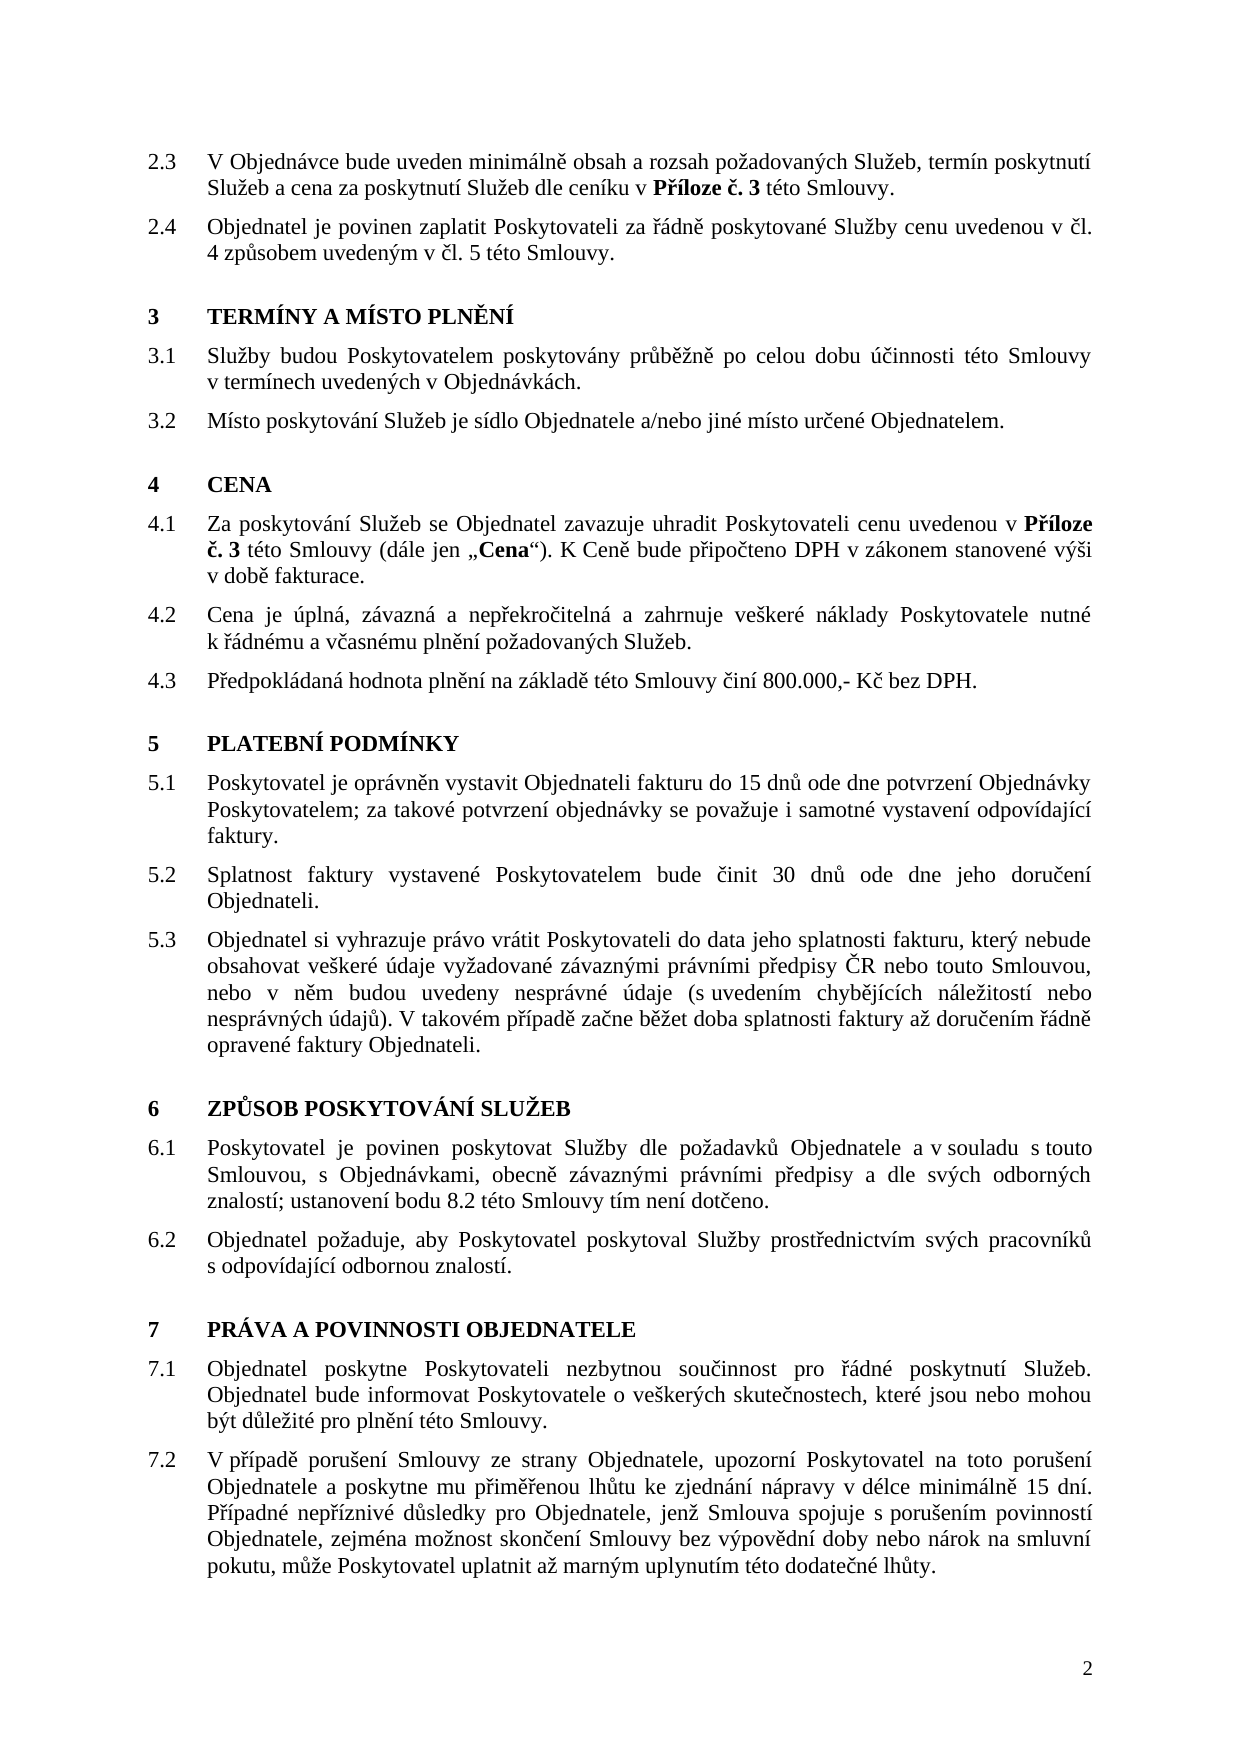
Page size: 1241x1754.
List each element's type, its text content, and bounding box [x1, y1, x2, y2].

text Za poskytování Služeb se Objednatel zavazuje uhradit Poskytovateli cenu uvedenou v Příloze č. 3 této Smlouvy (dále jen „Cena“). K Ceně bude připočteno DPH v zákonem stanovené výši v době fakturace. [148, 510, 1092, 589]
text V Objednávce bude uveden minimálně obsah a rozsah požadovaných Služeb, termín poskytnutí Služeb a cena za poskytnutí Služeb dle ceníku v Příloze č. 3 této Smlouvy. [148, 148, 1092, 200]
subtitle Cena [148, 471, 1092, 497]
text Poskytovatel je povinen poskytovat Služby dle požadavků Objednatele a v souladu s touto Smlouvou, s Objednávkami, obecně závaznými právními předpisy a dle svých odborných znalostí; ustanovení bodu 8.2 této Smlouvy tím není dotčeno. [148, 1134, 1092, 1213]
text V případě porušení Smlouvy ze strany Objednatele, upozorní Poskytovatel na toto porušení Objednatele a poskytne mu přiměřenou lhůtu ke zjednání nápravy v délce minimálně 15 dní. Případné nepříznivé důsledky pro Objednatele, jenž Smlouva spojuje s porušením povinností Objednatele, zejména možnost skončení Smlouvy bez výpovědní doby nebo nárok na smluvní pokutu, může Poskytovatel uplatnit až marným uplynutím této dodatečné lhůty. [148, 1446, 1092, 1578]
text Místo poskytování Služeb je sídlo Objednatele a/nebo jiné místo určené Objednatelem. [148, 407, 1092, 433]
text Objednatel poskytne Poskytovateli nezbytnou součinnost pro řádné poskytnutí Služeb. Objednatel bude informovat Poskytovatele o veškerých skutečnostech, které jsou nebo mohou být důležité pro plnění této Smlouvy. [148, 1355, 1092, 1434]
subtitle Způsob poskytování Služeb [148, 1095, 1092, 1122]
subtitle Práva a povinnosti Objednatele [148, 1316, 1092, 1342]
text Služby budou Poskytovatelem poskytovány průběžně po celou dobu účinnosti této Smlouvy v termínech uvedených v Objednávkách. [148, 342, 1092, 395]
text Objednatel je povinen zaplatit Poskytovateli za řádně poskytované Služby cenu uvedenou v čl. 4 způsobem uvedeným v čl. 5 této Smlouvy. [148, 213, 1092, 266]
text Cena je úplná, závazná a nepřekročitelná a zahrnuje veškeré náklady Poskytovatele nutné k řádnému a včasnému plnění požadovaných Služeb. [148, 601, 1092, 654]
subtitle Termíny a místo plnění [148, 303, 1092, 329]
text Předpokládaná hodnota plnění na základě této Smlouvy činí 800.000,- Kč bez DPH. [148, 667, 1092, 693]
text Poskytovatel je oprávněn vystavit Objednateli fakturu do 15 dnů ode dne potvrzení Objednávky Poskytovatelem; za takové potvrzení objednávky se považuje i samotné vystavení odpovídající faktury. [148, 769, 1092, 848]
text Objednatel požaduje, aby Poskytovatel poskytoval Služby prostřednictvím svých pracovníků s odpovídající odbornou znalostí. [148, 1226, 1092, 1278]
text Splatnost faktury vystavené Poskytovatelem bude činit 30 dnů ode dne jeho doručení Objednateli. [148, 861, 1092, 914]
subtitle Platební podmínky [148, 731, 1092, 757]
text Objednatel si vyhrazuje právo vrátit Poskytovateli do data jeho splatnosti fakturu, který nebude obsahovat veškeré údaje vyžadované závaznými právními předpisy ČR nebo touto Smlouvou, nebo v něm budou uvedeny nesprávné údaje (s uvedením chybějících náležitostí nebo nesprávných údajů). V takovém případě začne běžet doba splatnosti faktury až doručením řádně opravené faktury Objednateli. [148, 926, 1092, 1058]
